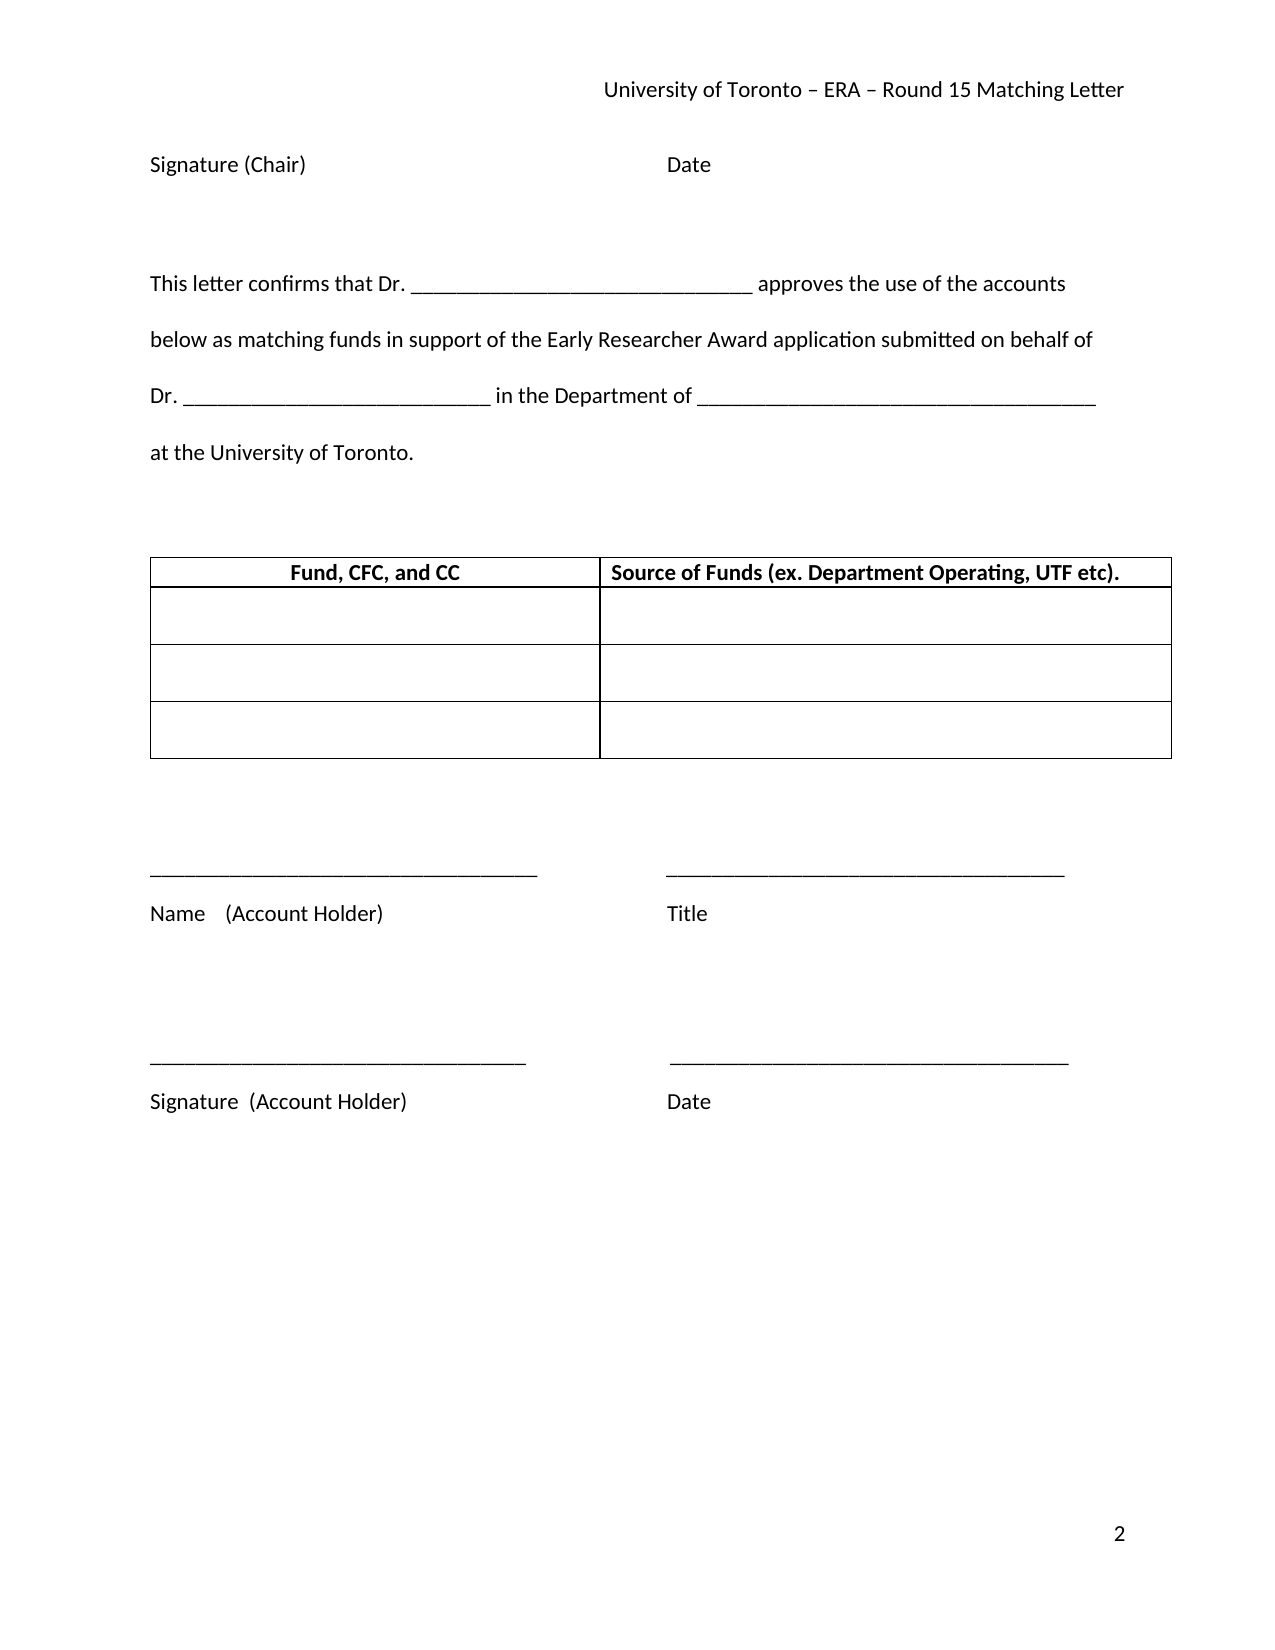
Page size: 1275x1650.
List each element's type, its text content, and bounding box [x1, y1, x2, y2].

table_header Fund, CFC, and CC [151, 558, 599, 586]
table_cell [601, 588, 1171, 643]
table_cell [601, 702, 1171, 758]
text _________________________________ ___________________________________ [150, 1040, 1125, 1068]
text Signature (Account Holder) Date [150, 1087, 1125, 1115]
text __________________________________ ___________________________________ [150, 852, 1125, 880]
table_header Source of Funds (ex. Department Operating, UTF etc). [601, 558, 1171, 586]
text This letter confirms that Dr. ______________________________ approves the use of the accounts below as matching funds in support of the Early Researcher Award application submitted on behalf of Dr. ___________________________ in the Department of ___________________________________ at the University of Toronto. [150, 269, 1125, 466]
table_cell [151, 645, 599, 701]
table_cell [151, 702, 599, 758]
table_cell [151, 588, 599, 643]
text Name (Account Holder) Title [150, 899, 1125, 927]
text Signature (Chair) Date [150, 150, 1125, 178]
table_cell [601, 645, 1171, 701]
